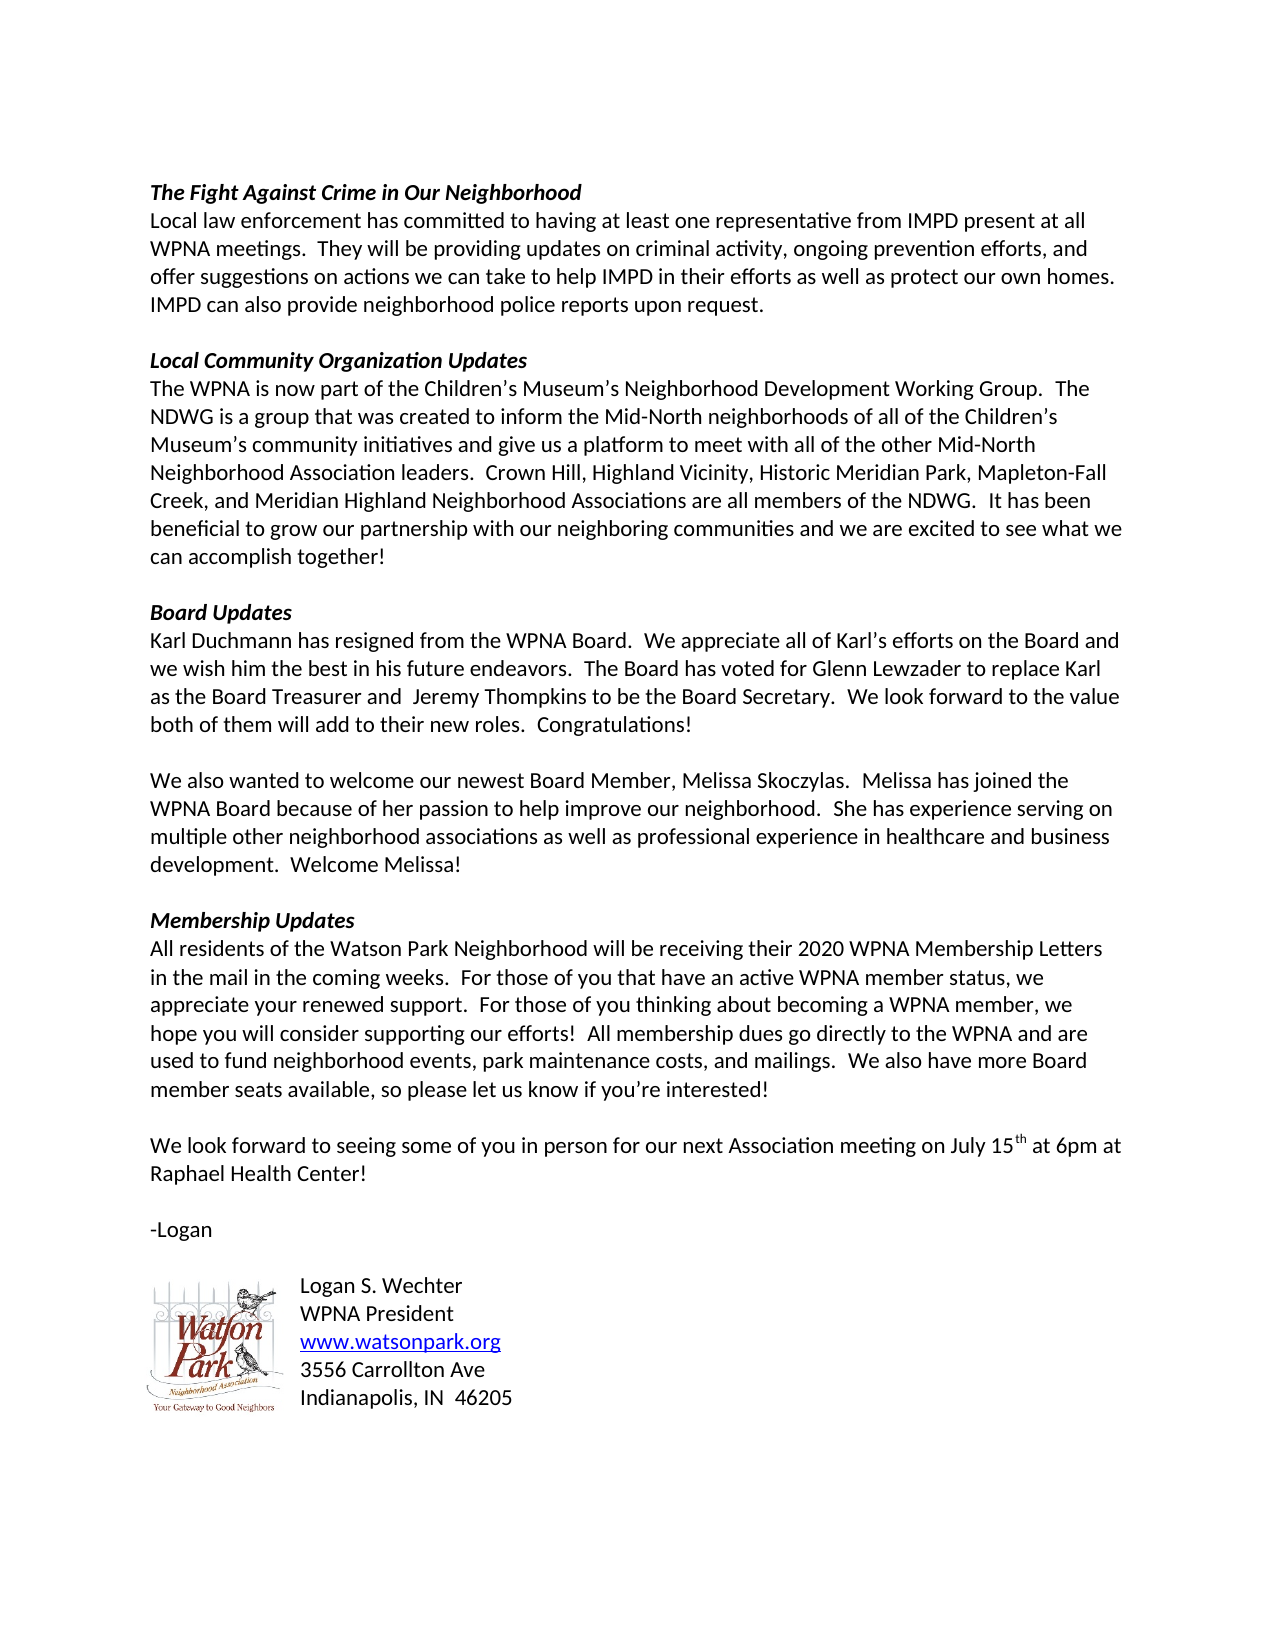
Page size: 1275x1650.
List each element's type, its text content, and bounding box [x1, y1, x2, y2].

text Board Updates [150, 598, 1125, 626]
text All residents of the Watson Park Neighborhood will be receiving their 2020 WPNA Membership Letters in the mail in the coming weeks. For those of you that have an active WPNA member status, we appreciate your renewed support. For those of you thinking about becoming a WPNA member, we hope you will consider supporting our efforts! All membership dues go directly to the WPNA and are used to fund neighborhood events, park maintenance costs, and mailings. We also have more Board member seats available, so please let us know if you’re interested! [150, 934, 1125, 1103]
text WPNA President [300, 1299, 1125, 1327]
text -Logan [150, 1215, 1125, 1243]
text The Fight Against Crime in Our Neighborhood [150, 178, 1125, 206]
text Karl Duchmann has resigned from the WPNA Board. We appreciate all of Karl’s efforts on the Board and we wish him the best in his future endeavors. The Board has voted for Glenn Lewzader to replace Karl as the Board Treasurer and Jeremy Thompkins to be the Board Secretary. We look forward to the value both of them will add to their new roles. Congratulations! [150, 626, 1125, 738]
text The WPNA is now part of the Children’s Museum’s Neighborhood Development Working Group. The NDWG is a group that was created to inform the Mid-North neighborhoods of all of the Children’s Museum’s community initiatives and give us a platform to meet with all of the other Mid-North Neighborhood Association leaders. Crown Hill, Highland Vicinity, Historic Meridian Park, Mapleton-Fall Creek, and Meridian Highland Neighborhood Associations are all members of the NDWG. It has been beneficial to grow our partnership with our neighboring communities and we are excited to see what we can accomplish together! [150, 374, 1125, 570]
text We look forward to seeing some of you in person for our next Association meeting on July 15th at 6pm at Raphael Health Center! [150, 1131, 1125, 1187]
text Indianapolis, IN 46205 [300, 1383, 1125, 1411]
text www.watsonpark.org [300, 1327, 1125, 1355]
text We also wanted to welcome our newest Board Member, Melissa Skoczylas. Melissa has joined the WPNA Board because of her passion to help improve our neighborhood. She has experience serving on multiple other neighborhood associations as well as professional experience in healthcare and business development. Welcome Melissa! [150, 766, 1125, 878]
text 3556 Carrollton Ave [300, 1355, 1125, 1383]
picture [140, 1279, 286, 1417]
text Local law enforcement has committed to having at least one representative from IMPD present at all WPNA meetings. They will be providing updates on criminal activity, ongoing prevention efforts, and offer suggestions on actions we can take to help IMPD in their efforts as well as protect our own homes. IMPD can also provide neighborhood police reports upon request. [150, 206, 1125, 318]
text Local Community Organization Updates [150, 346, 1125, 374]
text Logan S. Wechter [300, 1271, 1125, 1299]
text Membership Updates [150, 907, 1125, 934]
